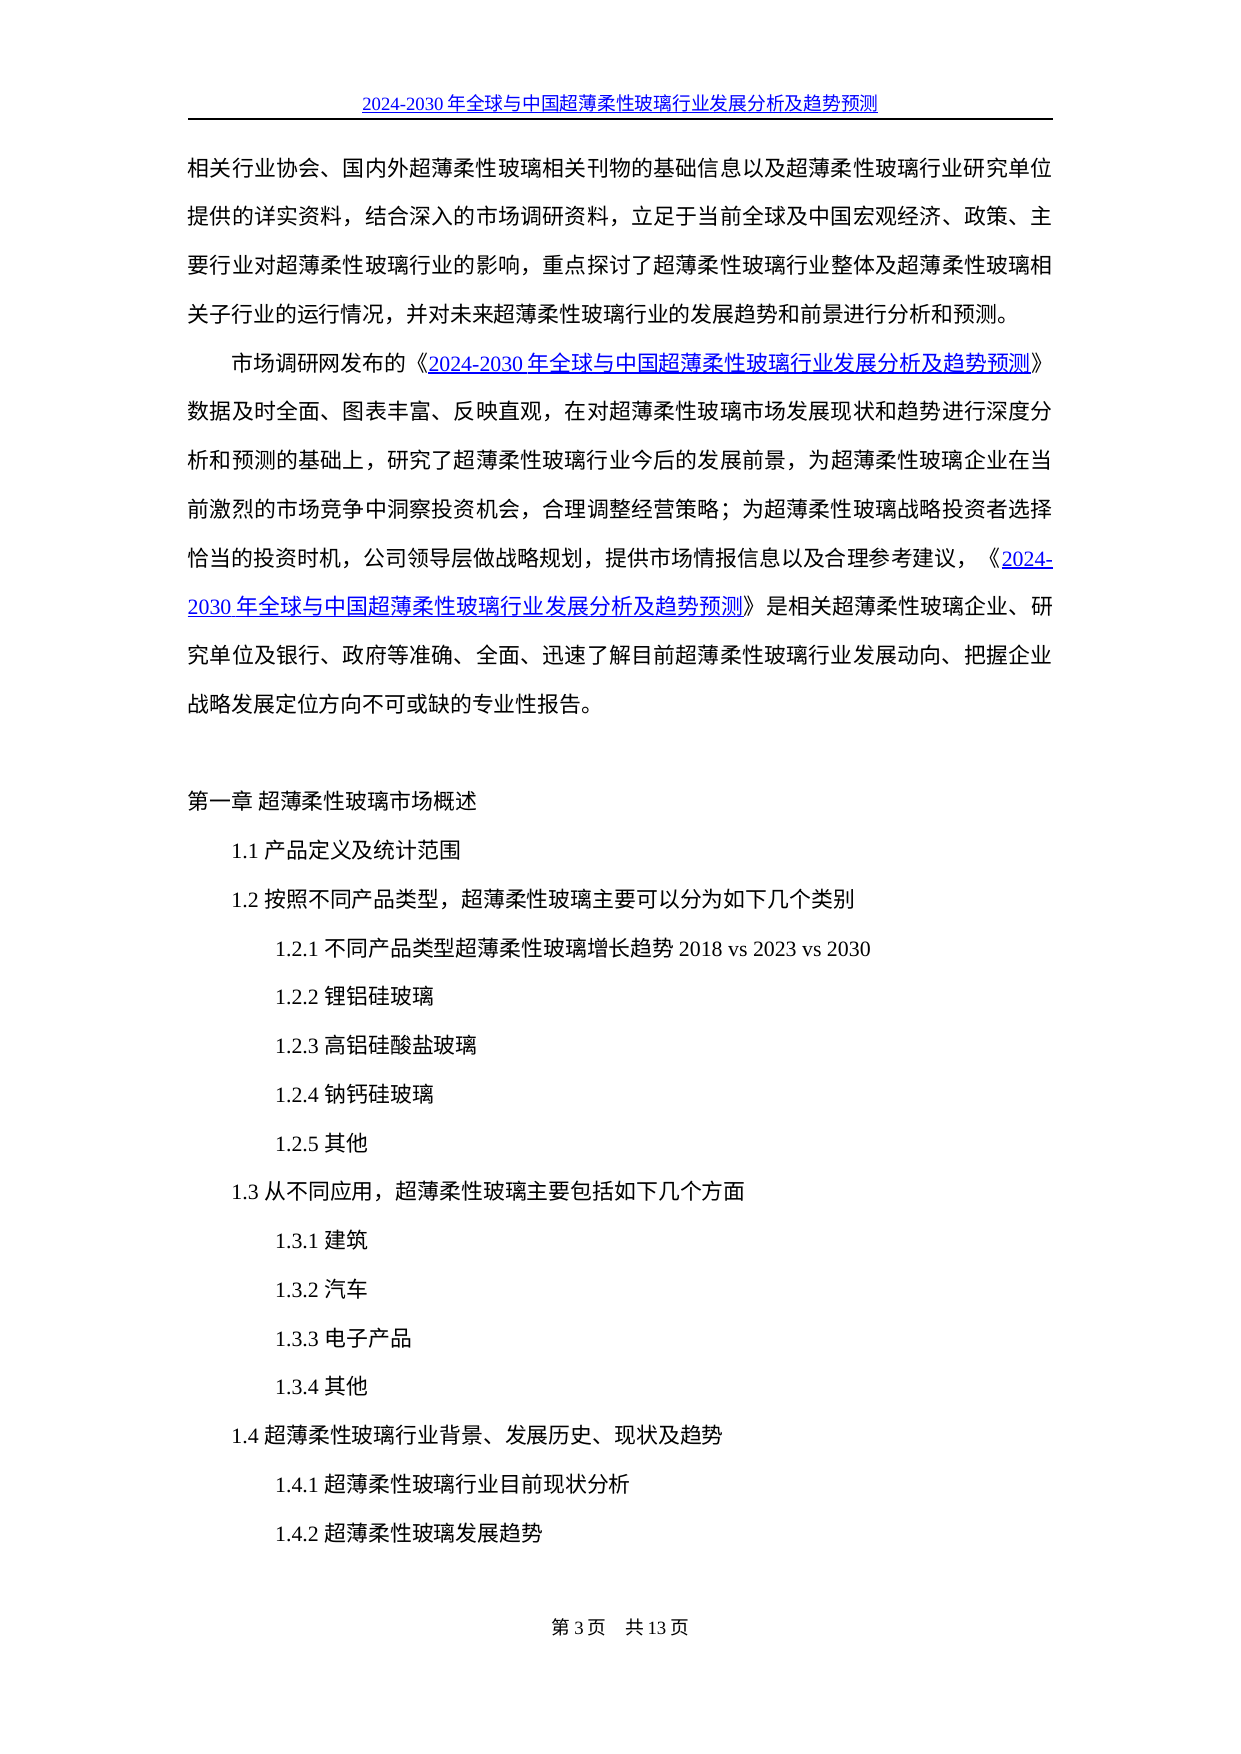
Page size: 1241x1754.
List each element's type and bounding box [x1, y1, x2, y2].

text [187, 150, 1053, 1548]
